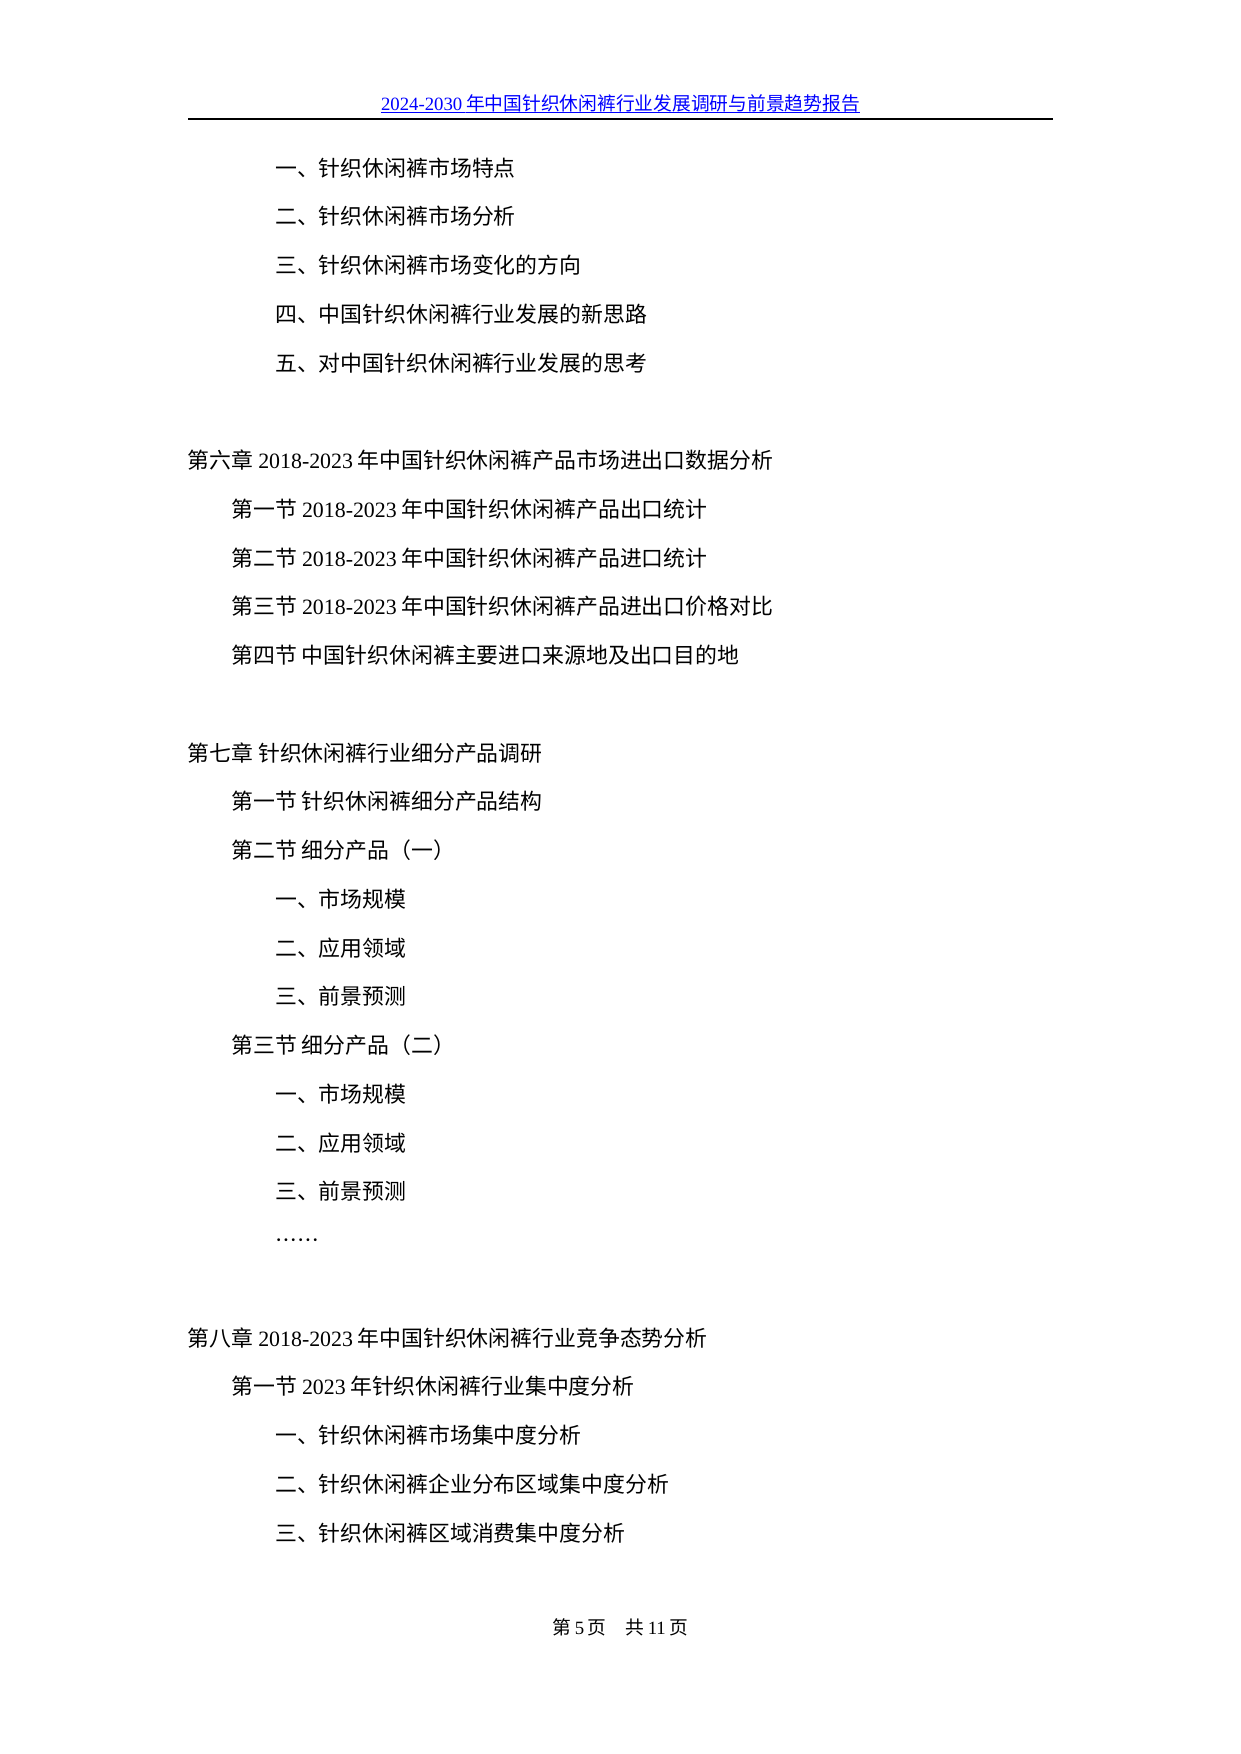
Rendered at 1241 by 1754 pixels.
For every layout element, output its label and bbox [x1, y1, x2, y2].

text [187, 150, 1053, 1548]
